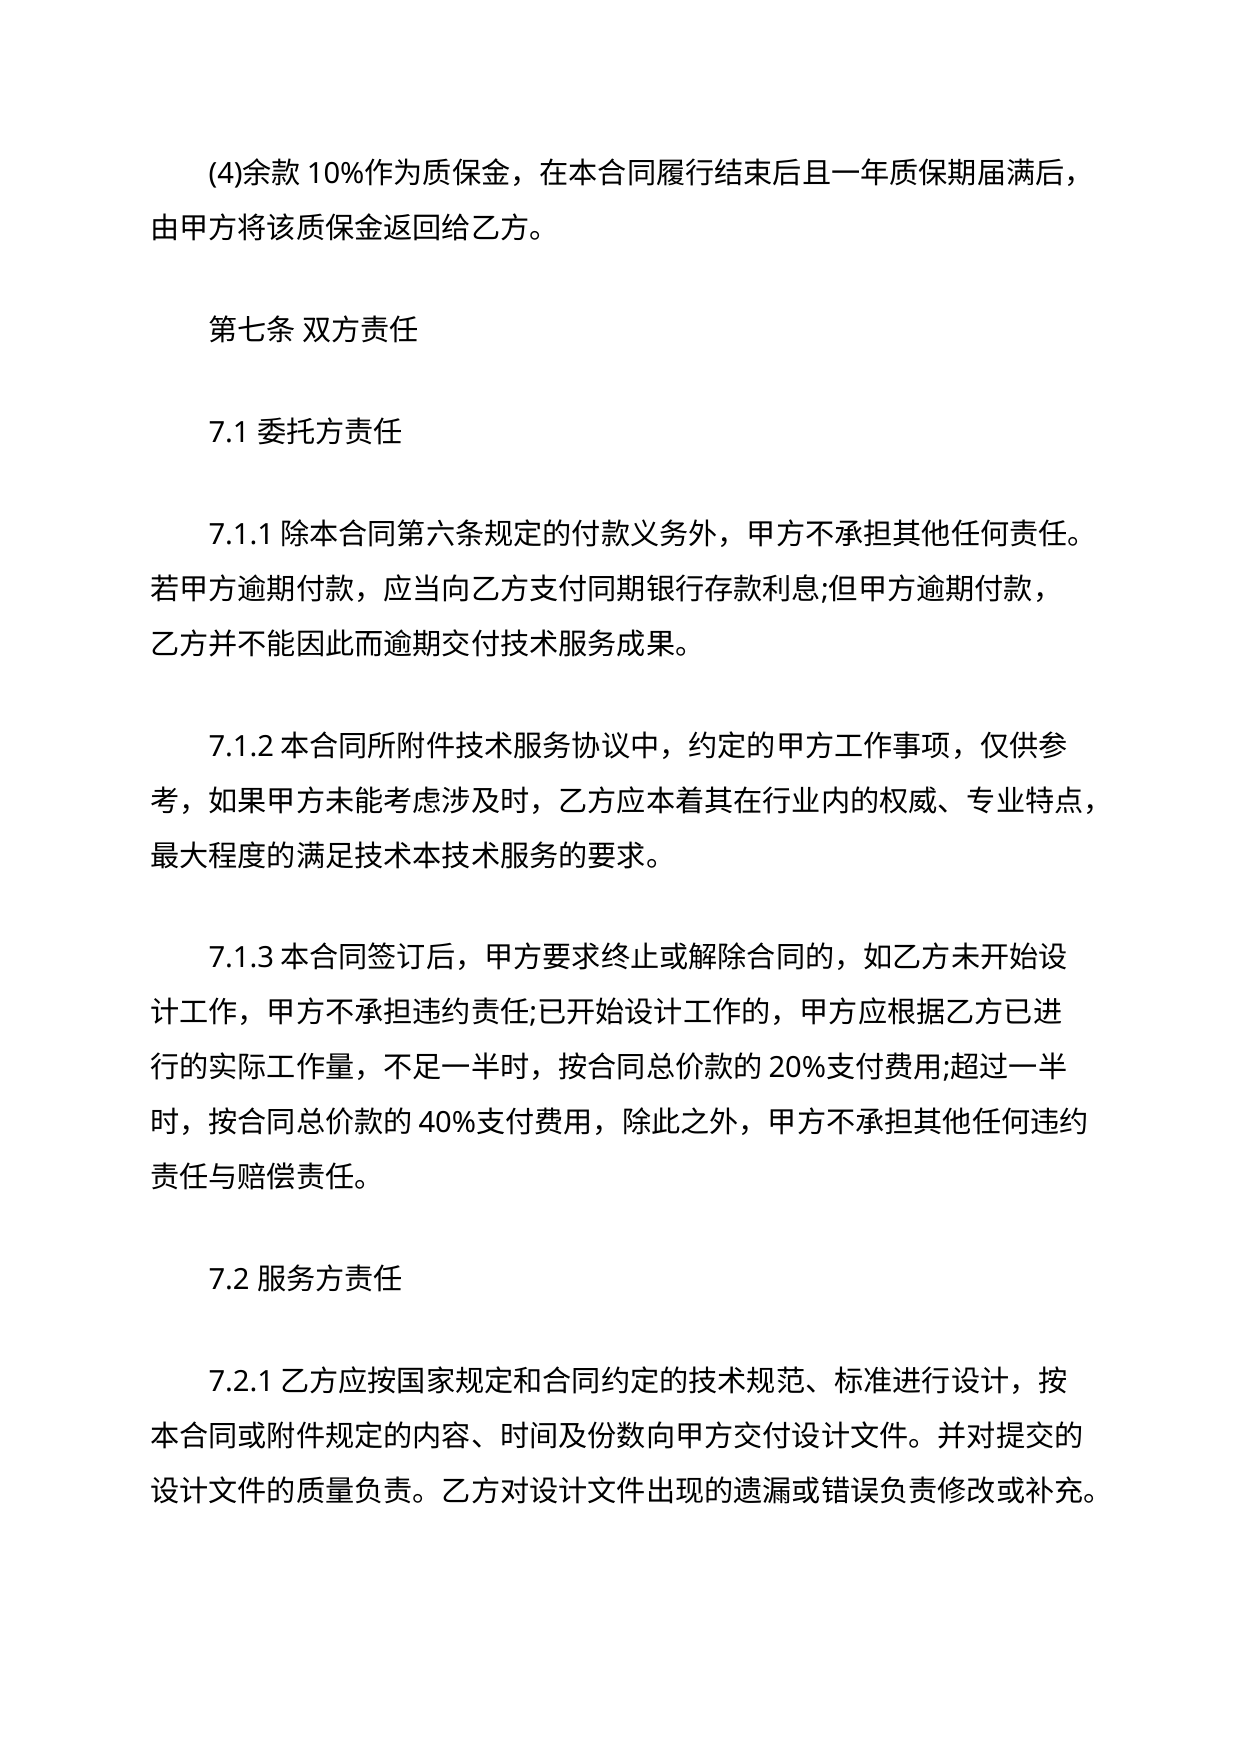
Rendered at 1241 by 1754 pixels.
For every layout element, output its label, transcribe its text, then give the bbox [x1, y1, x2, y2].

text 7.1.1除本合同第六条规定的付款义务外，甲方不承担其他任何责任。若甲方逾期付款，应当向乙方支付同期银行存款利息;但甲方逾期付款，乙方并不能因此而逾期交付技术服务成果。 [150, 511, 1090, 663]
text 7.2.1乙方应按国家规定和合同约定的技术规范、标准进行设计，按本合同或附件规定的内容、时间及份数向甲方交付设计文件。并对提交的设计文件的质量负责。乙方对设计文件出现的遗漏或错误负责修改或补充。 [150, 1358, 1090, 1510]
text 7.1.2本合同所附件技术服务协议中，约定的甲方工作事项，仅供参考，如果甲方未能考虑涉及时，乙方应本着其在行业内的权威、专业特点，最大程度的满足技术本技术服务的要求。 [150, 722, 1090, 874]
text 7.1.3本合同签订后，甲方要求终止或解除合同的，如乙方未开始设计工作，甲方不承担违约责任;已开始设计工作的，甲方应根据乙方已进行的实际工作量，不足一半时，按合同总价款的20%支付费用;超过一半时，按合同总价款的40%支付费用，除此之外，甲方不承担其他任何违约责任与赔偿责任。 [150, 934, 1090, 1196]
text 7.1 委托方责任 [150, 408, 1090, 451]
text 第七条 双方责任 [150, 307, 1090, 349]
text (4)余款10%作为质保金，在本合同履行结束后且一年质保期届满后，由甲方将该质保金返回给乙方。 [150, 150, 1090, 247]
text 7.2 服务方责任 [150, 1256, 1090, 1298]
